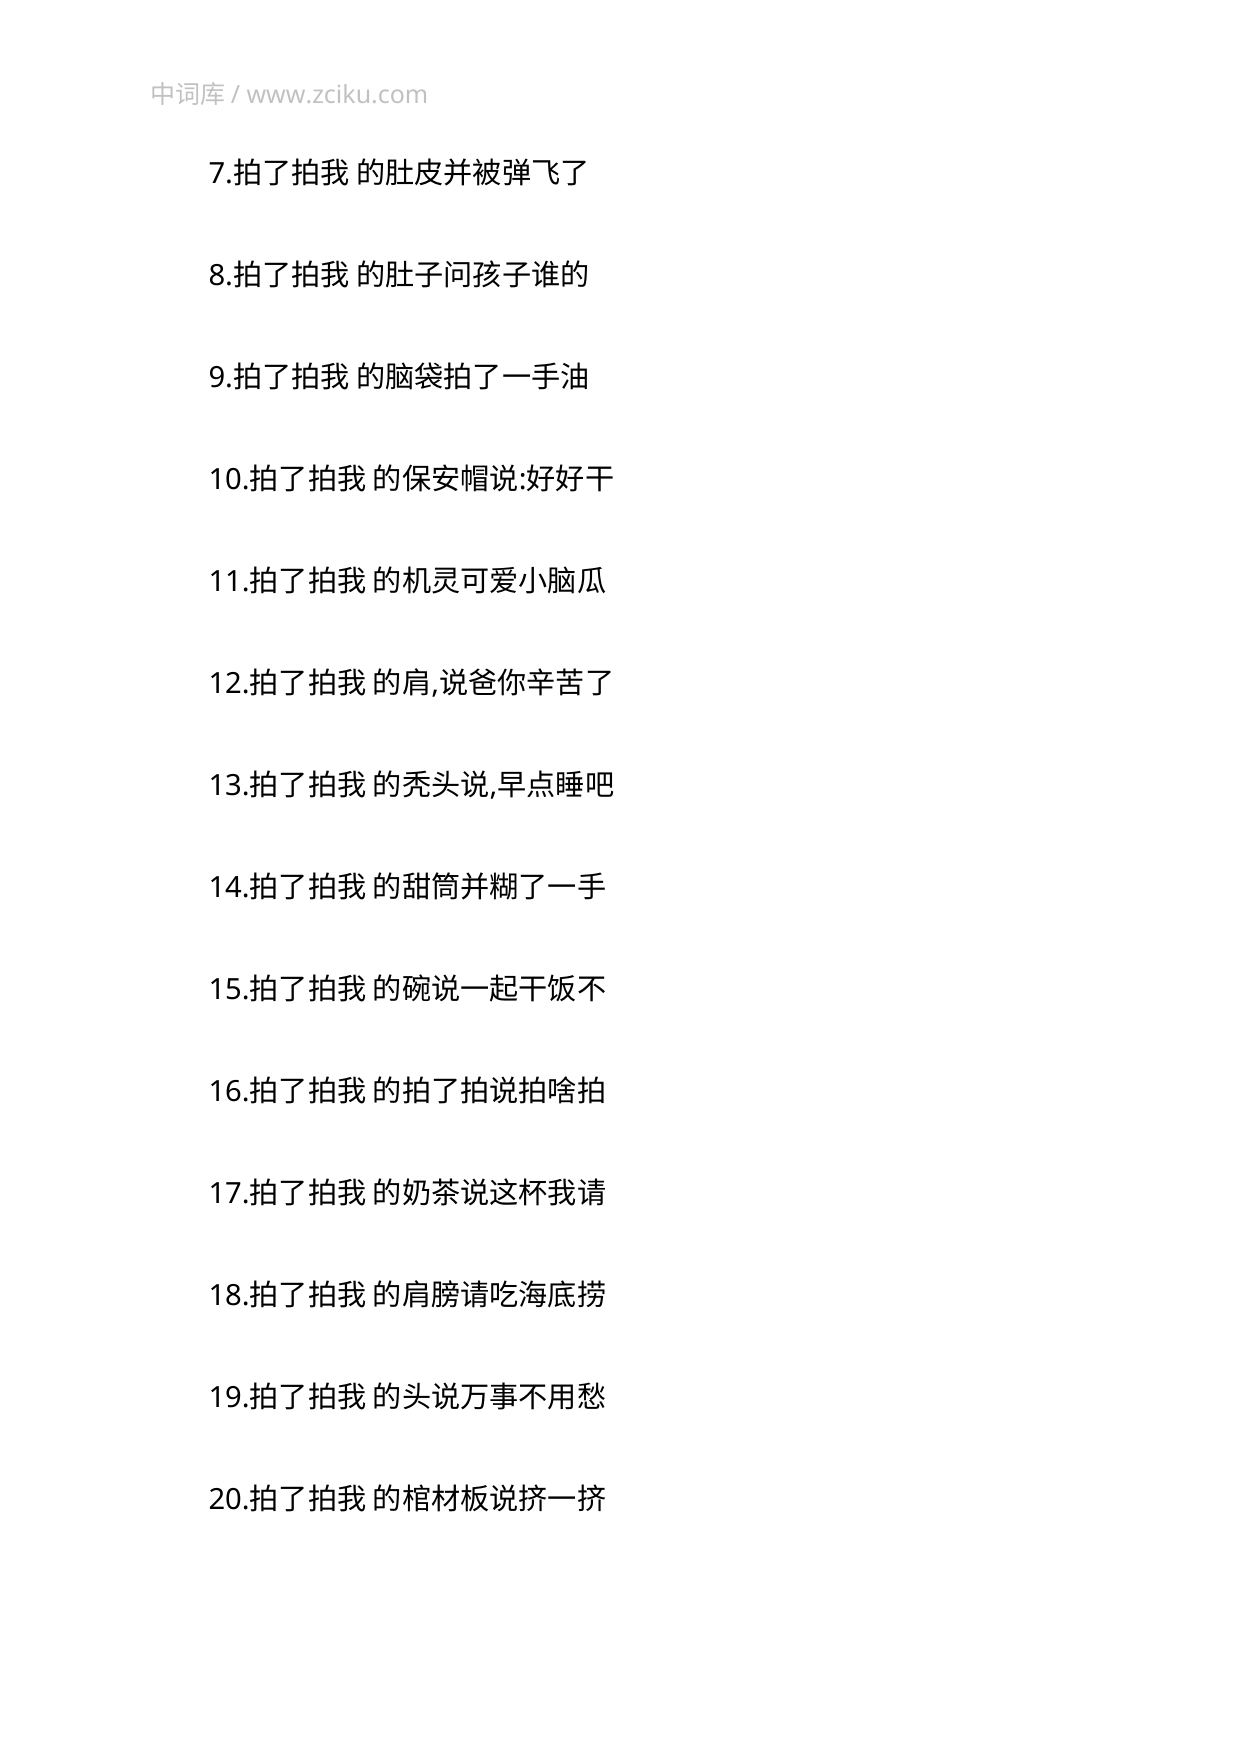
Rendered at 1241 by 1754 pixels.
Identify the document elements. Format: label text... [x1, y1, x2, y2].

text 9.拍了拍我 的脑袋拍了一手油 [150, 354, 1090, 396]
text 11.拍了拍我 的机灵可爱小脑瓜 [150, 558, 1090, 600]
text 17.拍了拍我 的奶茶说这杯我请 [150, 1170, 1090, 1212]
text 7.拍了拍我 的肚皮并被弹飞了 [150, 150, 1090, 192]
text 10.拍了拍我 的保安帽说:好好干 [150, 456, 1090, 498]
text 19.拍了拍我 的头说万事不用愁 [150, 1374, 1090, 1416]
text 12.拍了拍我 的肩,说爸你辛苦了 [150, 660, 1090, 702]
text 8.拍了拍我 的肚子问孩子谁的 [150, 252, 1090, 294]
text 18.拍了拍我 的肩膀请吃海底捞 [150, 1272, 1090, 1314]
text 13.拍了拍我 的秃头说,早点睡吧 [150, 762, 1090, 804]
text 15.拍了拍我 的碗说一起干饭不 [150, 966, 1090, 1008]
text 16.拍了拍我 的拍了拍说拍啥拍 [150, 1068, 1090, 1110]
text 14.拍了拍我 的甜筒并糊了一手 [150, 864, 1090, 906]
text 20.拍了拍我 的棺材板说挤一挤 [150, 1476, 1090, 1518]
